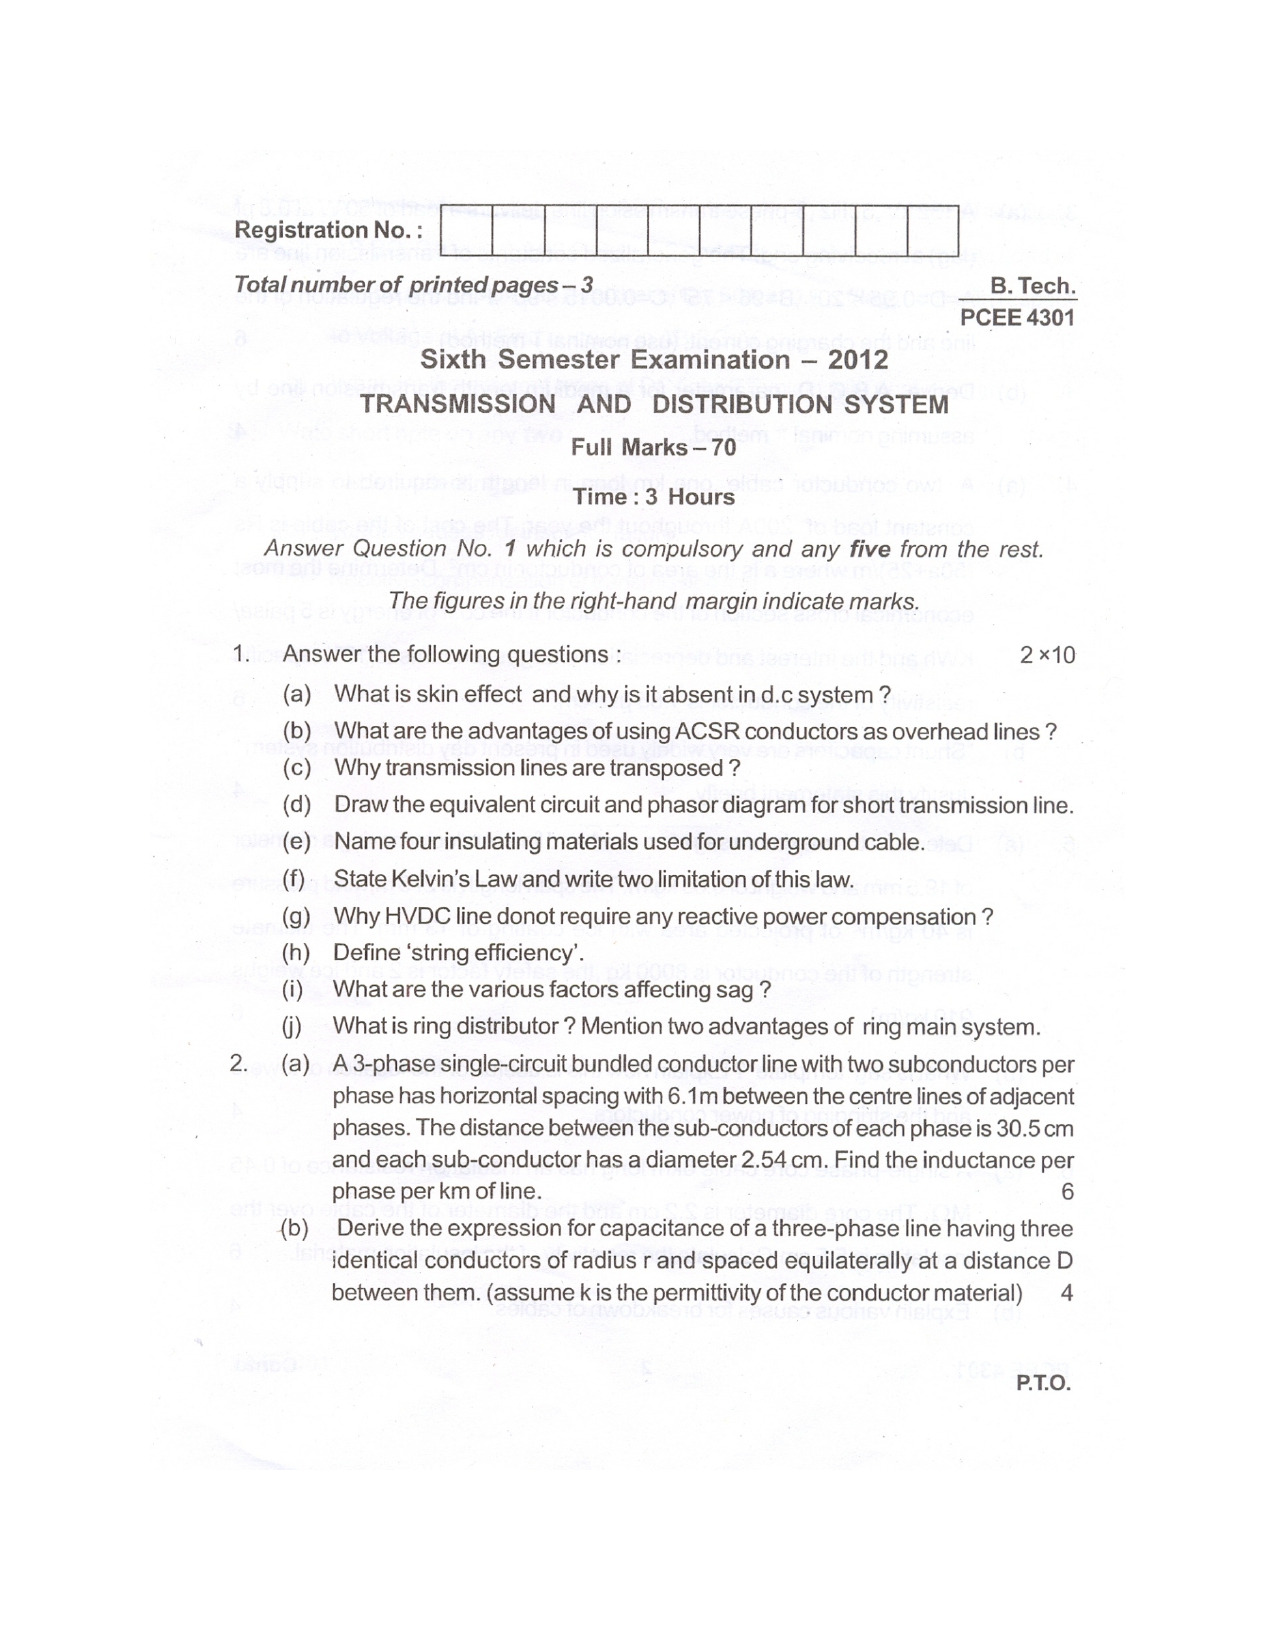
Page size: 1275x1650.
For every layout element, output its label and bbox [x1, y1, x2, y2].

picture [150, 150, 1125, 1470]
